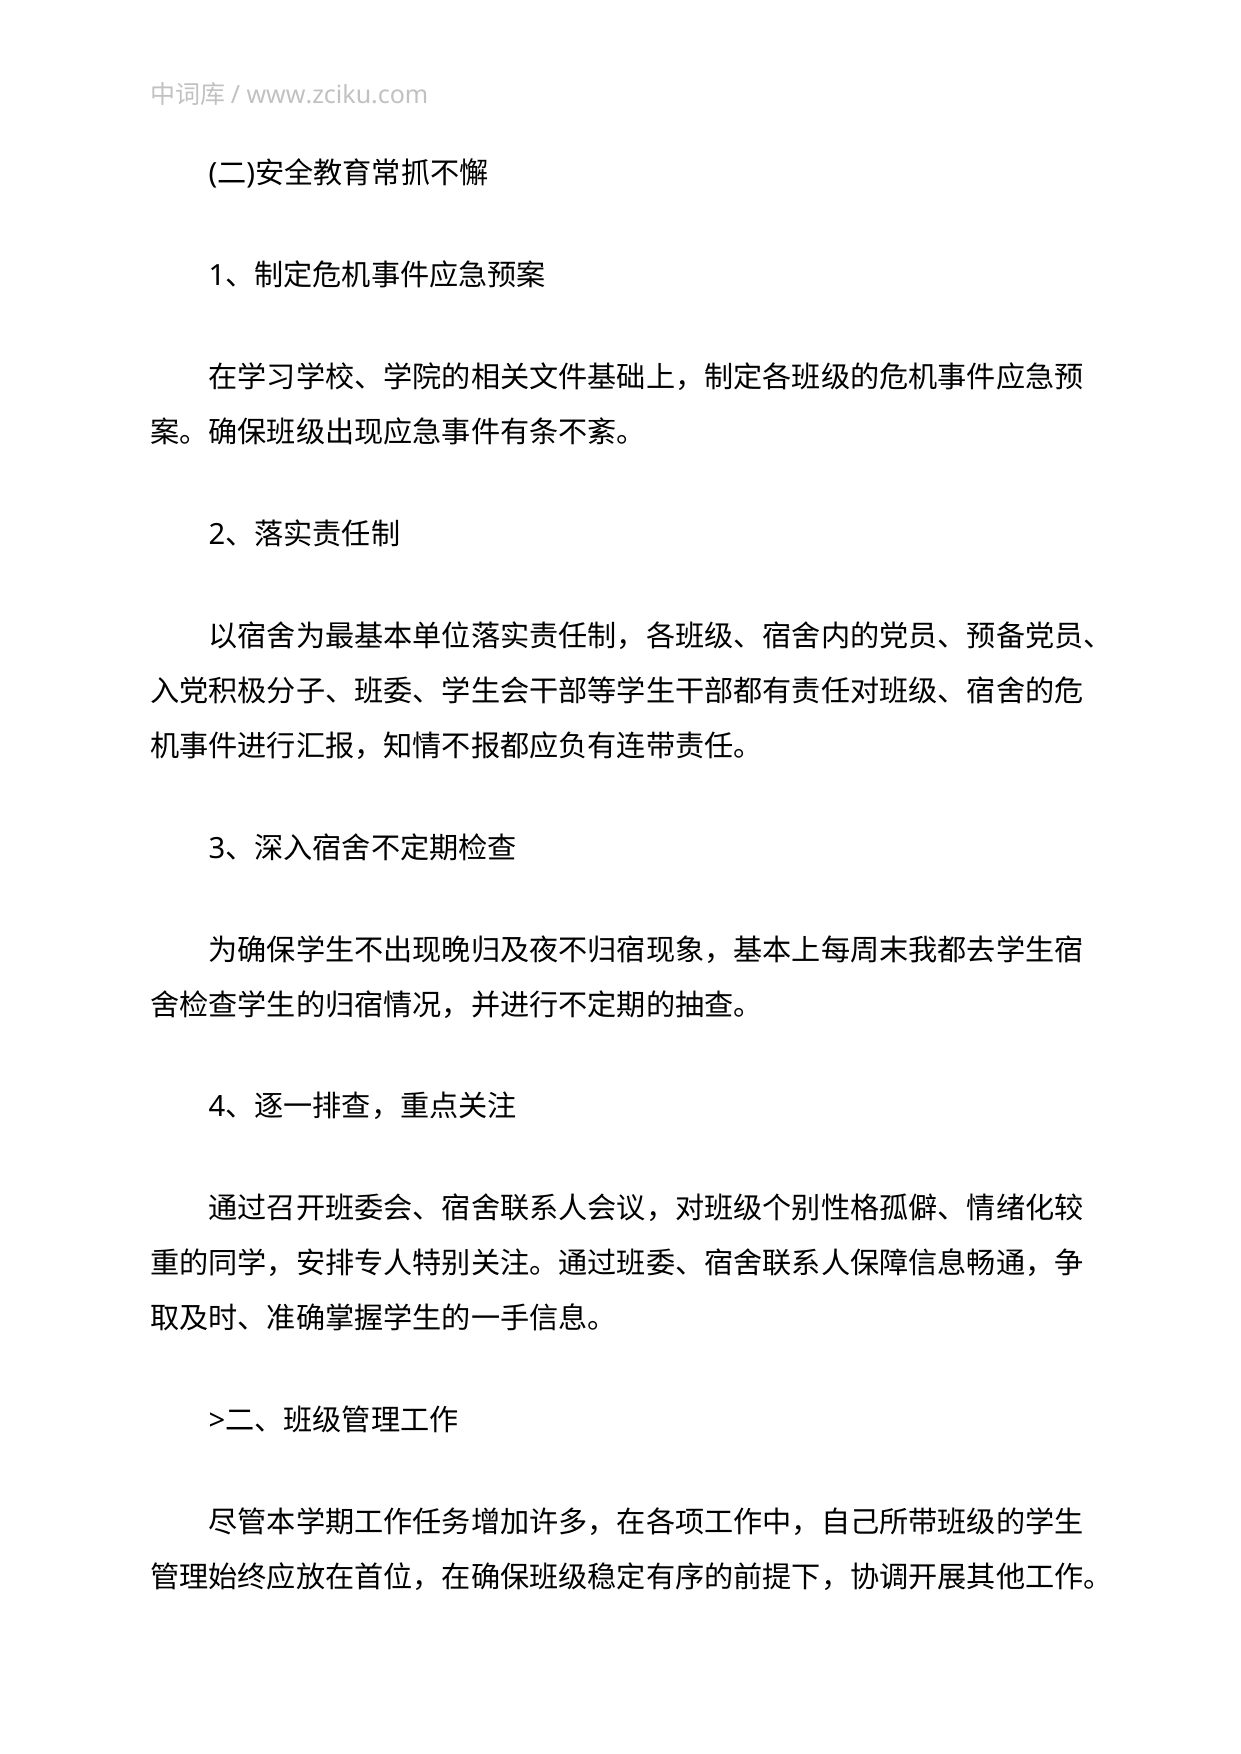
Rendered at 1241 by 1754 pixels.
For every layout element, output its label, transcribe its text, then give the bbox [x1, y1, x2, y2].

text 2、落实责任制 [150, 511, 1090, 553]
text 通过召开班委会、宿舍联系人会议，对班级个别性格孤僻、情绪化较重的同学，安排专人特别关注。通过班委、宿舍联系人保障信息畅通，争取及时、准确掌握学生的一手信息。 [150, 1185, 1090, 1337]
text (二)安全教育常抓不懈 [150, 150, 1090, 192]
text 1、制定危机事件应急预案 [150, 252, 1090, 294]
text 3、深入宿舍不定期检查 [150, 824, 1090, 867]
text 以宿舍为最基本单位落实责任制，各班级、宿舍内的党员、预备党员、入党积极分子、班委、学生会干部等学生干部都有责任对班级、宿舍的危机事件进行汇报，知情不报都应负有连带责任。 [150, 613, 1090, 765]
text >二、班级管理工作 [150, 1396, 1090, 1439]
text 4、逐一排查，重点关注 [150, 1083, 1090, 1125]
text 在学习学校、学院的相关文件基础上，制定各班级的危机事件应急预案。确保班级出现应急事件有条不紊。 [150, 354, 1090, 451]
text 尽管本学期工作任务增加许多，在各项工作中，自己所带班级的学生管理始终应放在首位，在确保班级稳定有序的前提下，协调开展其他工作。 [150, 1498, 1090, 1596]
text 为确保学生不出现晚归及夜不归宿现象，基本上每周末我都去学生宿舍检查学生的归宿情况，并进行不定期的抽查。 [150, 926, 1090, 1023]
